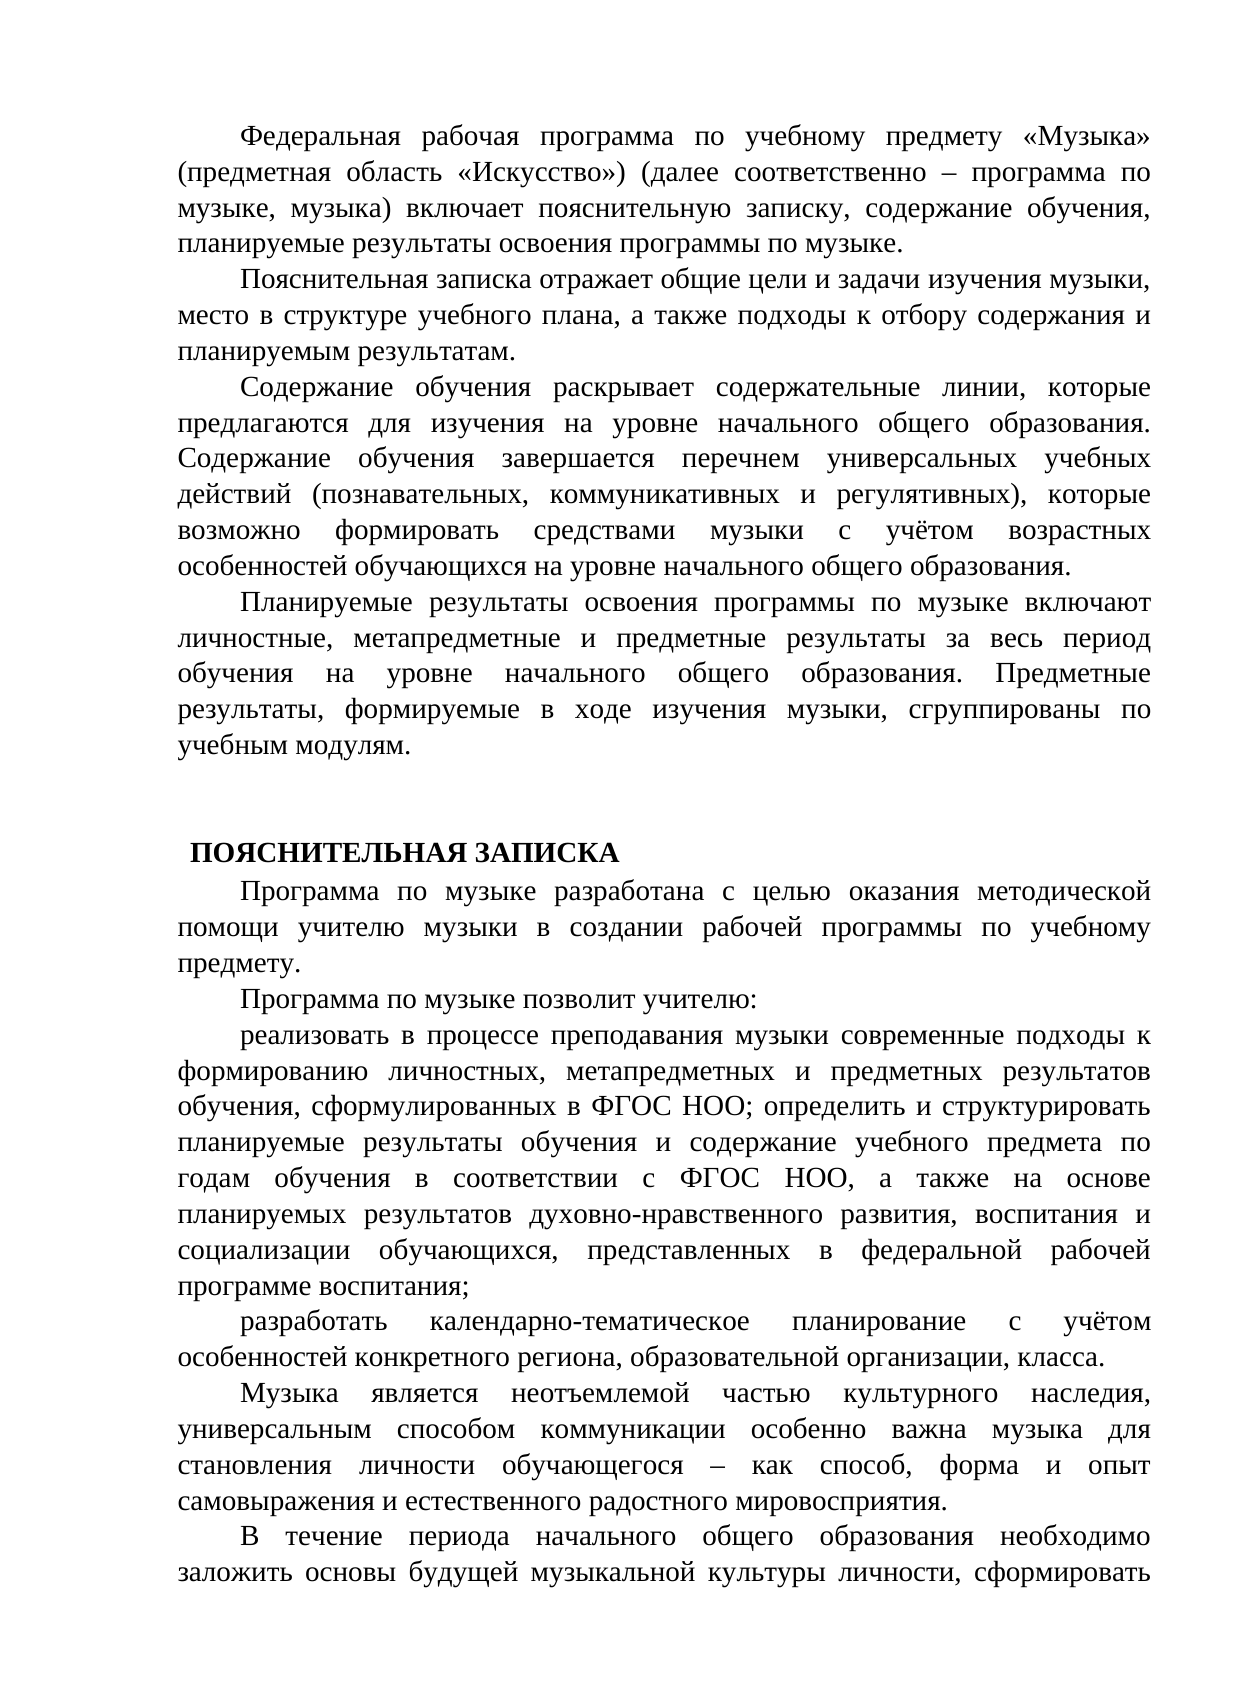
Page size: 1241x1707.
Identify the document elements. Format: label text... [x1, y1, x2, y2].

text Планируемые результаты освоения программы по музыке включают личностные, метапредметные и предметные результаты за весь период обучения на уровне начального общего образования. Предметные результаты, формируемые в ходе изучения музыки, сгруппированы по учебным модулям. [177, 584, 1152, 761]
text реализовать в процессе преподавания музыки современные подходы к формированию личностных, метапредметных и предметных результатов обучения, сформулированных в ФГОС НОО; определить и структурировать планируемые результаты обучения и содержание учебного предмета по годам обучения в соответствии с ФГОС НОО, а также на основе планируемых результатов духовно-нравственного развития, воспитания и социализации обучающихся, представленных в федеральной рабочей программе воспитания; [177, 1017, 1152, 1301]
text Пояснительная записка отражает общие цели и задачи изучения музыки, место в структуре учебного плана, а также подходы к отбору содержания и планируемым результатам. [177, 261, 1152, 367]
text Содержание обучения раскрывает содержательные линии, которые предлагаются для изучения на уровне начального общего образования. Содержание обучения завершается перечнем универсальных учебных действий (познавательных, коммуникативных и регулятивных), которые возможно формировать средствами музыки с учётом возрастных особенностей обучающихся на уровне начального общего образования. [177, 369, 1152, 582]
text Программа по музыке разработана с целью оказания методической помощи учителю музыки в создании рабочей программы по учебному предмету. [177, 873, 1152, 979]
text разработать календарно-тематическое планирование с учётом особенностей конкретного региона, образовательной организации, класса. [177, 1303, 1152, 1373]
text ПОЯСНИТЕЛЬНАЯ ЗАПИСКА [190, 835, 1152, 868]
text Федеральная рабочая программа по учебному предмету «Музыка» (предметная область «Искусство») (далее соответственно – программа по музыке, музыка) включает пояснительную записку, содержание обучения, планируемые результаты освоения программы по музыке. [177, 118, 1152, 259]
text Программа по музыке позволит учителю: [177, 981, 1152, 1014]
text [177, 1518, 1152, 1588]
text Музыка является неотъемлемой частью культурного наследия, универсальным способом коммуникации особенно важна музыка для становления личности обучающегося – как способ, форма и опыт самовыражения и естественного радостного мировосприятия. [177, 1375, 1152, 1516]
